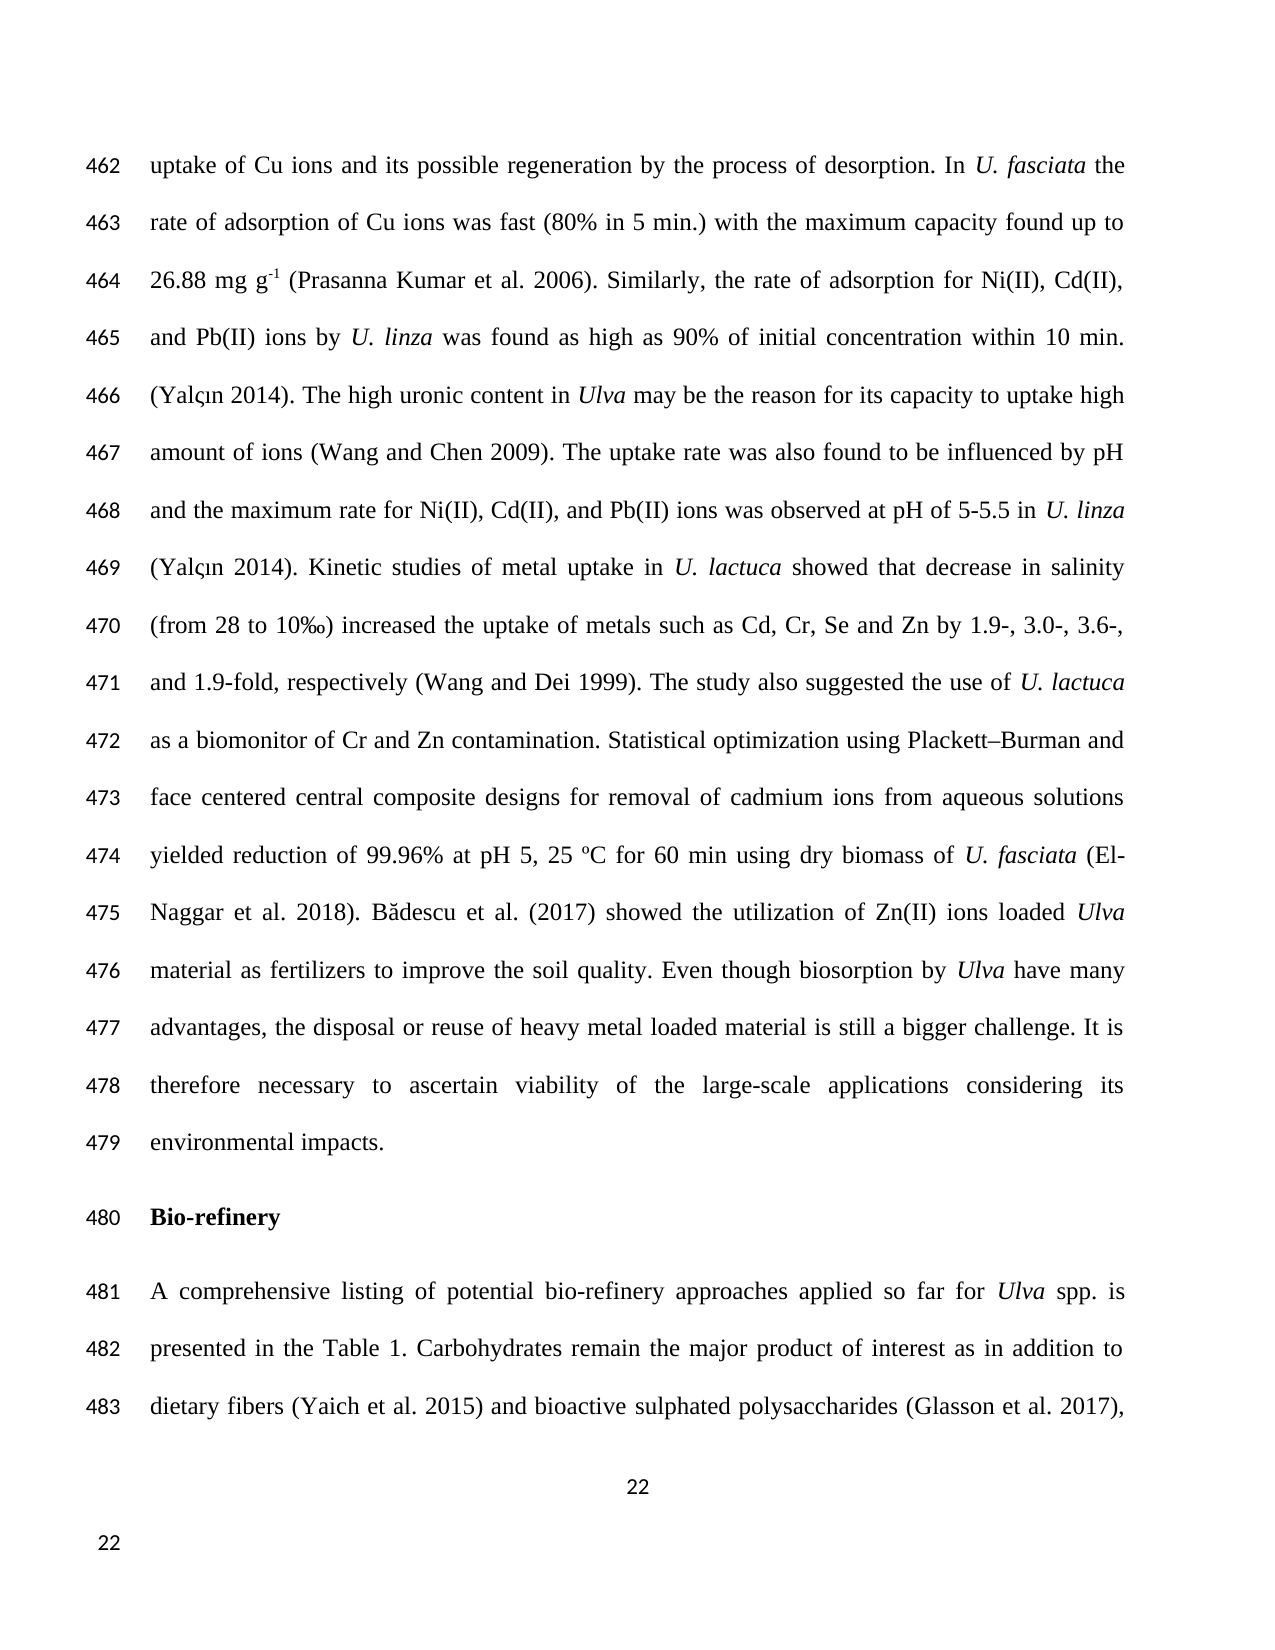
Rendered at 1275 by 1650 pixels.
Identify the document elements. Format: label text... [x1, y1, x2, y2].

text Bio-refinery [150, 1202, 1125, 1230]
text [150, 150, 1125, 1156]
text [150, 1276, 1125, 1419]
